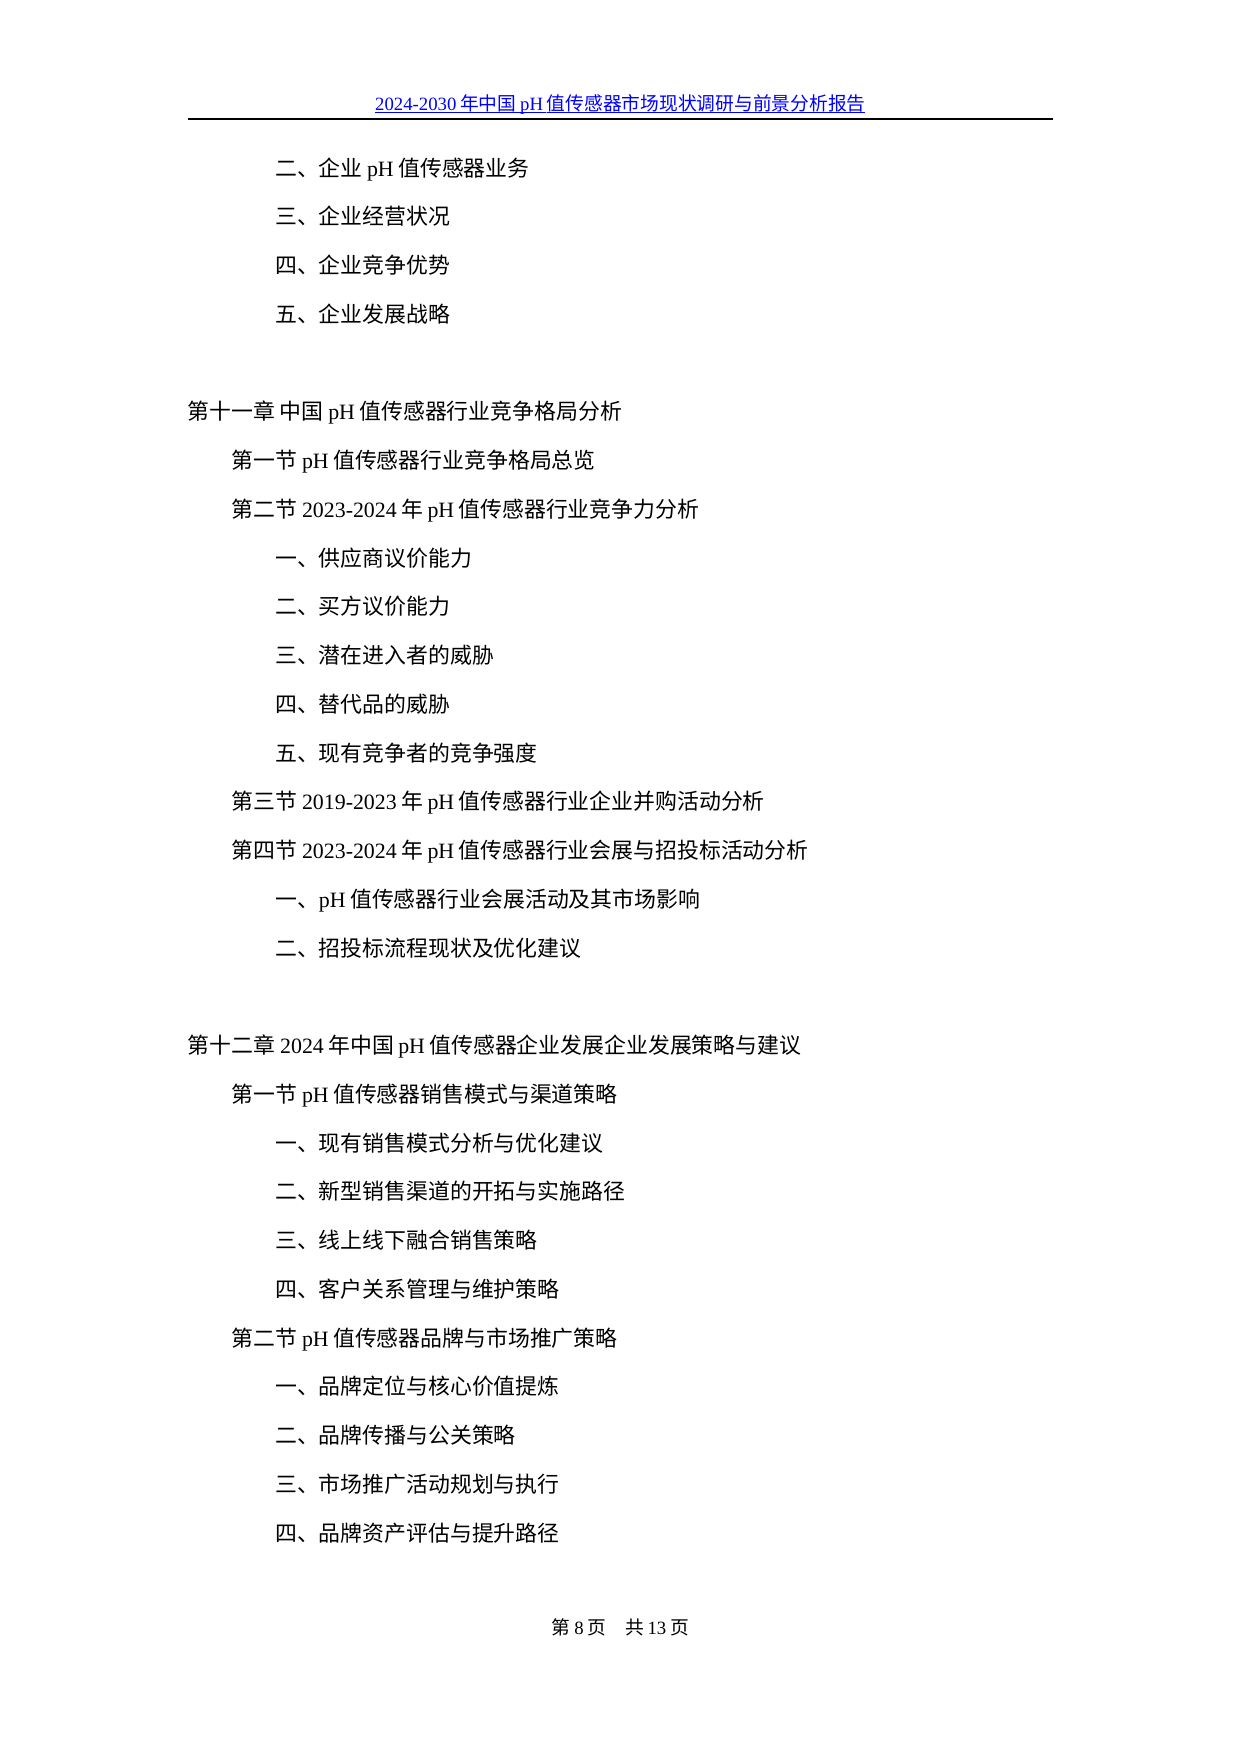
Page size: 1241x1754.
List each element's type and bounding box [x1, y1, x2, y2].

text [187, 150, 1053, 1548]
